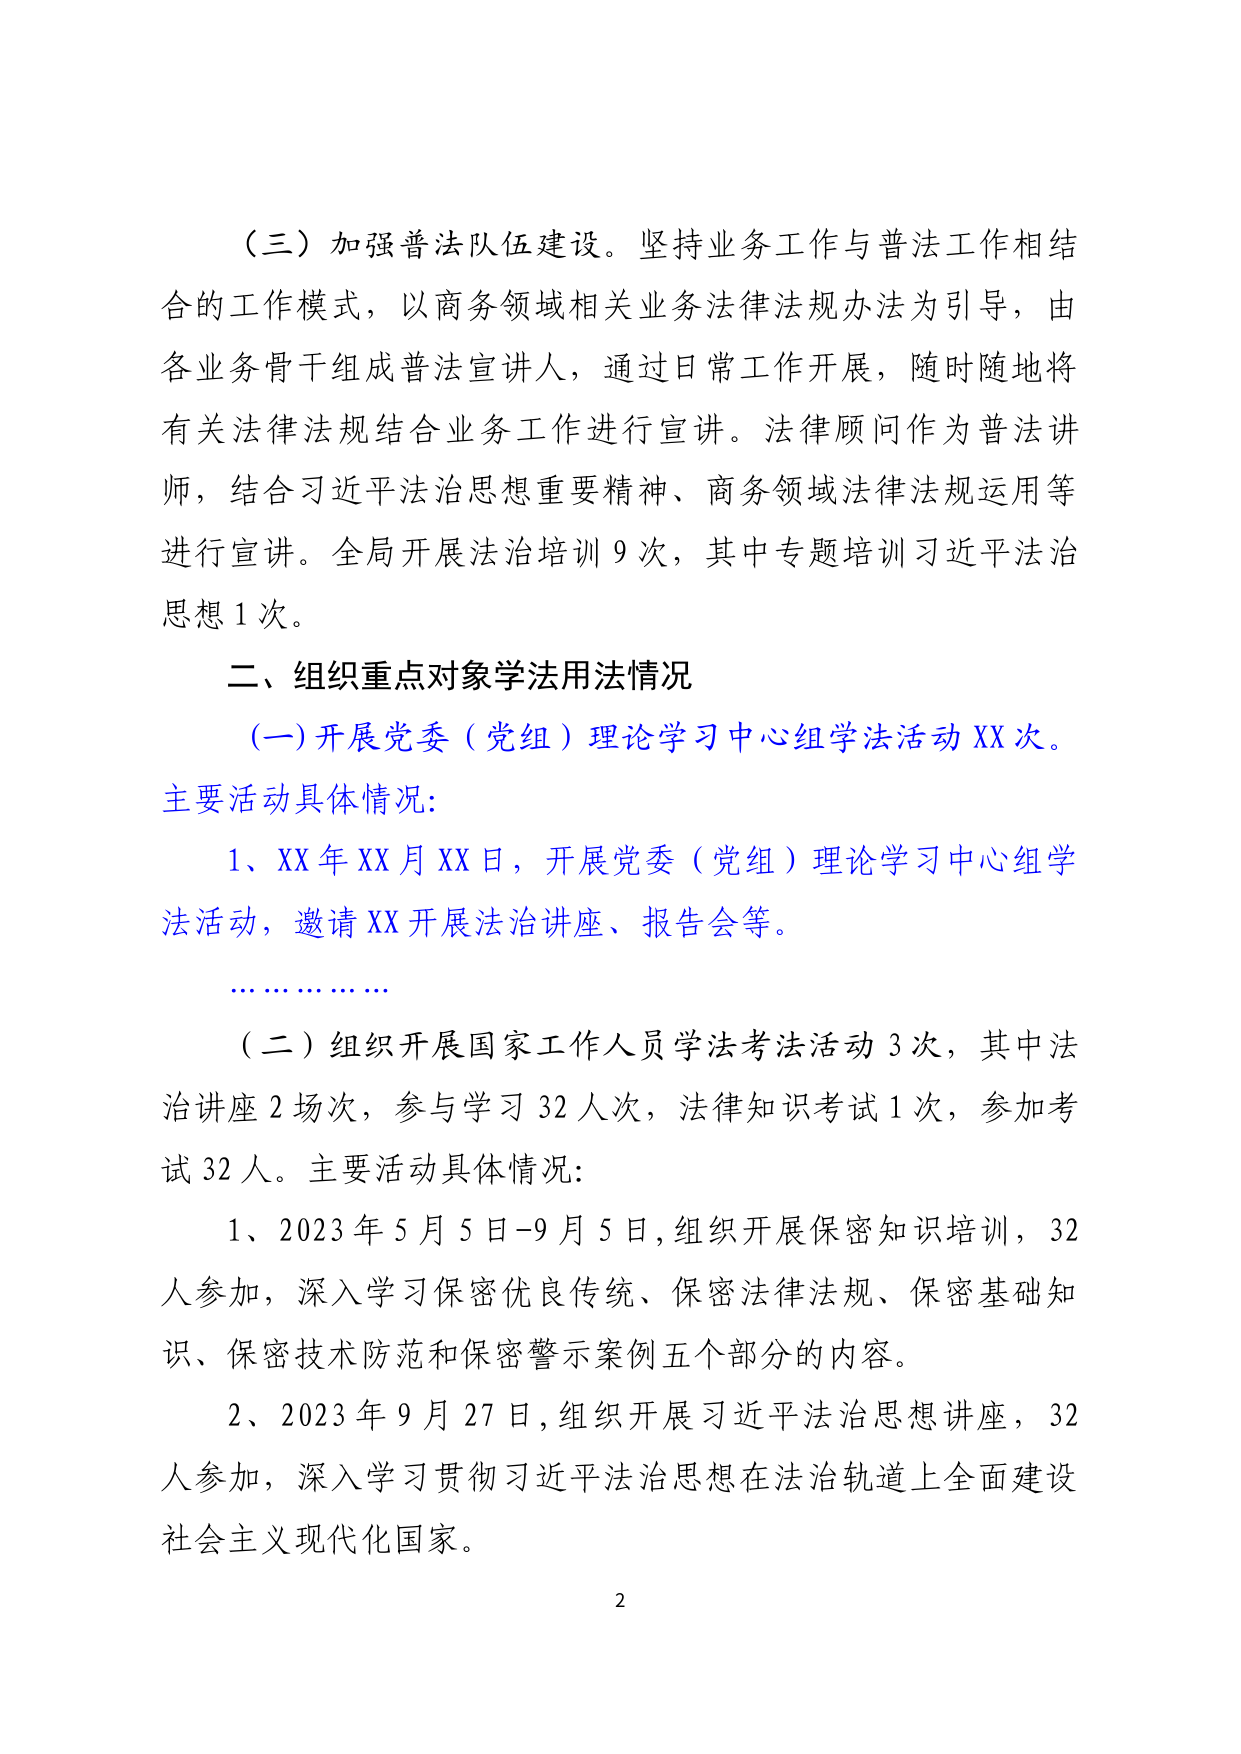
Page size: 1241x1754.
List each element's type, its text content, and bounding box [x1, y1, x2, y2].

text （三）加强普法队伍建设。坚持业务工作与普法工作相结合的工作模式，以商务领域相关业务法律法规办法为引导，由各业务骨干组成普法宣讲人，通过日常工作开展，随时随地将有关法律法规结合业务工作进行宣讲。法律顾问作为普法讲师，结合习近平法治思想重要精神、商务领域法律法规运用等进行宣讲。全局开展法治培训9次，其中专题培训习近平法治思想1次。 [159, 207, 1081, 638]
text …………… [159, 947, 1081, 1008]
text 二、组织重点对象学法用法情况 [159, 638, 1081, 700]
text (一)开展党委（党组）理论学习中心组学法活动XX次。主要活动具体情况： [159, 700, 1081, 823]
text 1、2023年5月5日-9月5日,组织开展保密知识培训，32人参加，深入学习保密优良传统、保密法律法规、保密基础知识、保密技术防范和保密警示案例五个部分的内容。 [159, 1193, 1081, 1378]
text （二）组织开展国家工作人员学法考法活动3次，其中法治讲座2场次，参与学习32人次，法律知识考试1次，参加考试32人。主要活动具体情况： [159, 1008, 1081, 1193]
text 2、2023年9月27日,组织开展习近平法治思想讲座，32人参加，深入学习贯彻习近平法治思想在法治轨道上全面建设社会主义现代化国家。 [159, 1378, 1081, 1563]
text 1、XX年XX月XX日，开展党委（党组）理论学习中心组学法活动，邀请XX开展法治讲座、报告会等。 [159, 823, 1081, 947]
